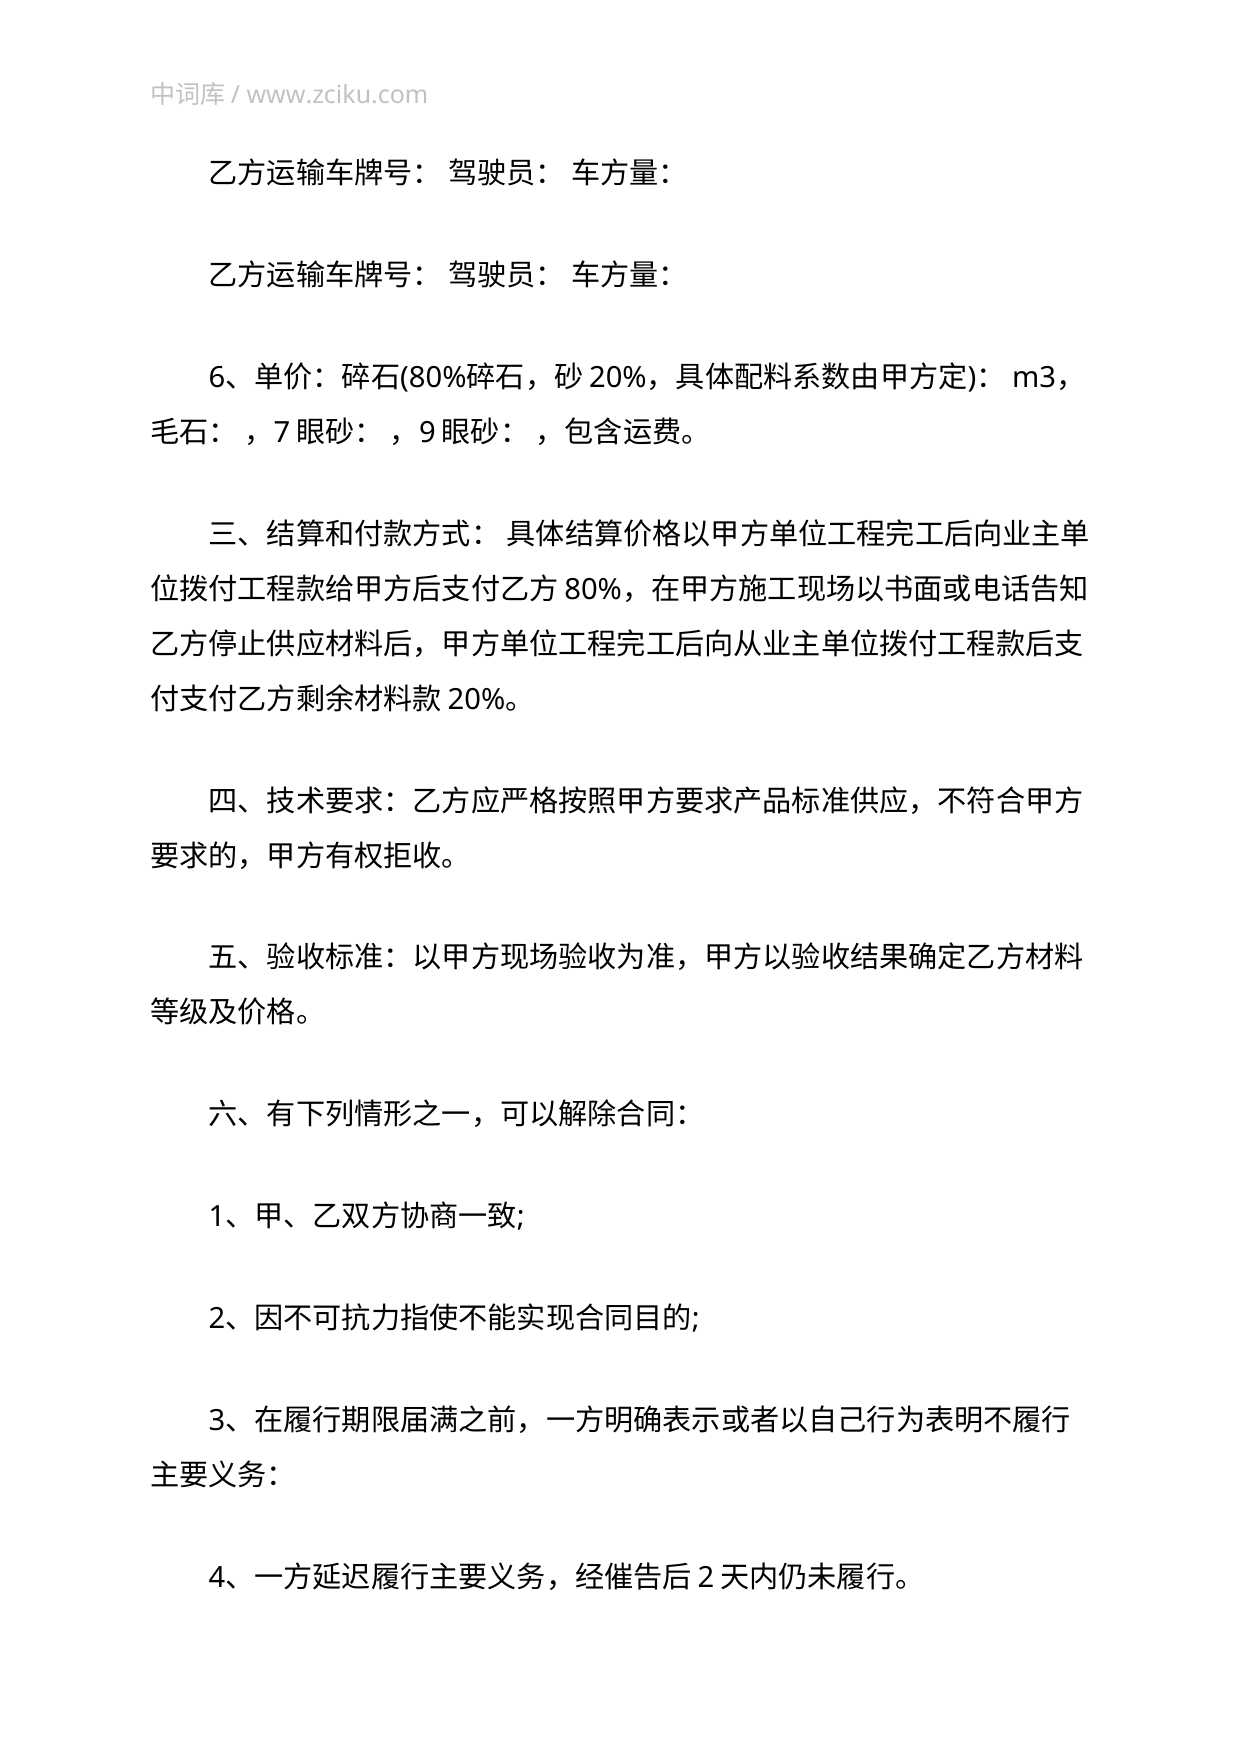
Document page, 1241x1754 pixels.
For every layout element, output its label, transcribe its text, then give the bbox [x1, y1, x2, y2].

text 4、一方延迟履行主要义务，经催告后2天内仍未履行。 [150, 1553, 1090, 1596]
text 五、验收标准：以甲方现场验收为准，甲方以验收结果确定乙方材料等级及价格。 [150, 934, 1090, 1031]
text 1、甲、乙双方协商一致; [150, 1192, 1090, 1235]
text 三、结算和付款方式： 具体结算价格以甲方单位工程完工后向业主单位拨付工程款给甲方后支付乙方80%，在甲方施工现场以书面或电话告知乙方停止供应材料后，甲方单位工程完工后向从业主单位拨付工程款后支付支付乙方剩余材料款20%。 [150, 511, 1090, 718]
text 6、单价：碎石(80%碎石，砂20%，具体配料系数由甲方定)： m3，毛石： ，7眼砂： ，9眼砂： ，包含运费。 [150, 353, 1090, 451]
text 六、有下列情形之一，可以解除合同： [150, 1091, 1090, 1133]
text 乙方运输车牌号： 驾驶员： 车方量： [150, 252, 1090, 294]
text 2、因不可抗力指使不能实现合同目的; [150, 1294, 1090, 1337]
text 3、在履行期限届满之前，一方明确表示或者以自己行为表明不履行主要义务： [150, 1396, 1090, 1494]
text 乙方运输车牌号： 驾驶员： 车方量： [150, 150, 1090, 192]
text 四、技术要求：乙方应严格按照甲方要求产品标准供应，不符合甲方要求的，甲方有权拒收。 [150, 777, 1090, 874]
